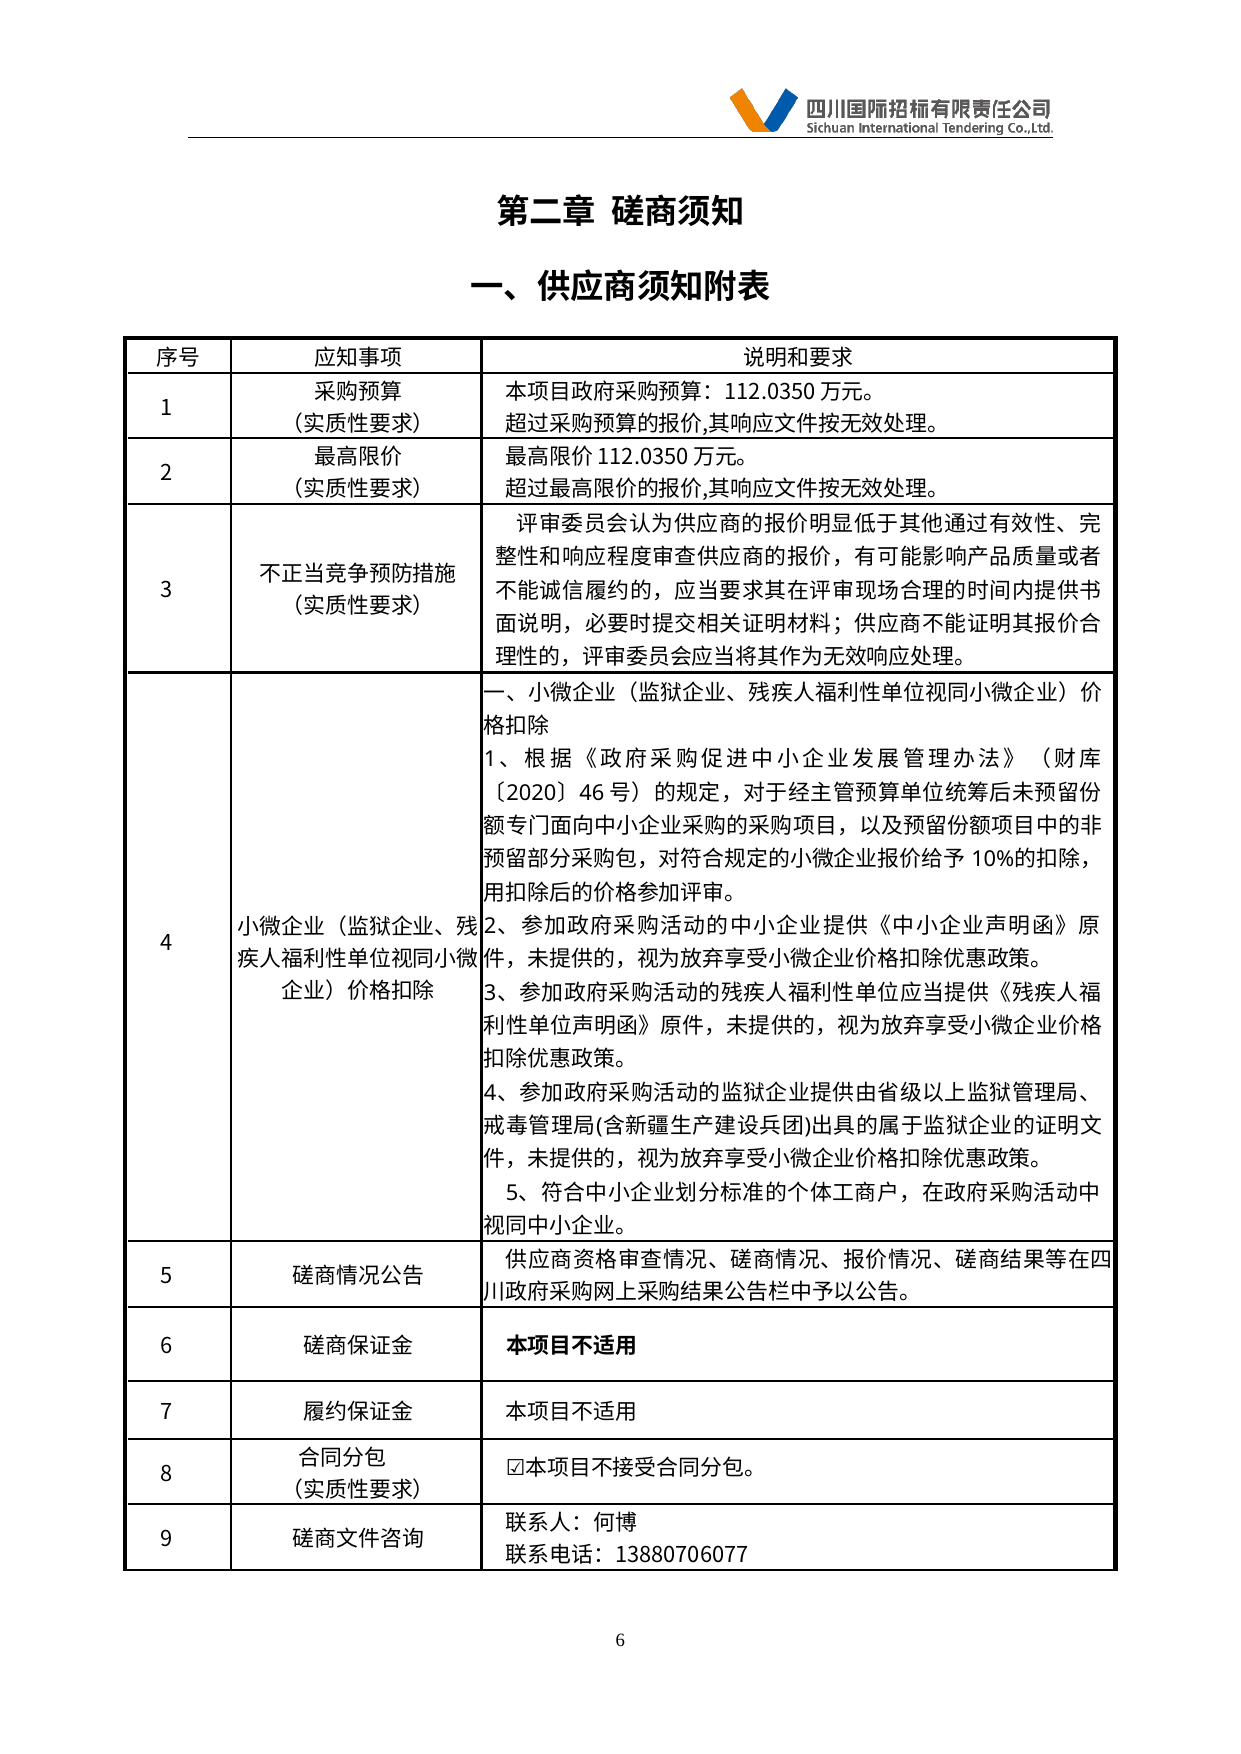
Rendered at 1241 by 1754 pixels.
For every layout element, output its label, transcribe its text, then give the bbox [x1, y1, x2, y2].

table_cell 磋商保证金 [232, 1308, 480, 1380]
table_header 说明和要求 [483, 340, 1113, 372]
table_cell 3 [127, 504, 230, 671]
table_cell 小微企业（监狱企业、残疾人福利性单位视同小微企业）价格扣除 [232, 674, 480, 1240]
table_header 应知事项 [232, 340, 480, 372]
table_cell 7 [127, 1381, 230, 1438]
picture [729, 88, 1053, 135]
table_cell 最高限价 （实质性要求） [232, 439, 480, 503]
table_cell 磋商情况公告 [232, 1242, 480, 1306]
table_cell 本项目不适用 [483, 1308, 1113, 1380]
table_cell 联系人：何博 联系电话：13880706077 [483, 1505, 1113, 1569]
table_header 序号 [127, 340, 230, 372]
table_cell 履约保证金 [232, 1382, 480, 1438]
table_cell 本项目政府采购预算：112.0350万元。 超过采购预算的报价,其响应文件按无效处理。 [483, 374, 1113, 437]
table_cell 本项目不适用 [483, 1382, 1113, 1438]
table_cell 1 [127, 373, 230, 437]
table_cell 8 [127, 1439, 230, 1503]
table_cell 4 [127, 672, 230, 1240]
table_cell 合同分包 （实质性要求） [232, 1440, 480, 1503]
table_cell 9 [127, 1504, 230, 1569]
table_cell ☑本项目不接受合同分包。 [483, 1440, 1113, 1503]
table_cell 6 [127, 1307, 230, 1380]
table_cell 5 [127, 1241, 230, 1306]
table_cell 供应商资格审查情况、磋商情况、报价情况、磋商结果等在四川政府采购网上采购结果公告栏中予以公告。 [483, 1242, 1113, 1306]
table_cell 一、小微企业（监狱企业、残疾人福利性单位视同小微企业）价格扣除 1、根据《政府采购促进中小企业发展管理办法》（财库〔2020〕46号）的规定，对于经主管预算单位统筹后未预留份额专门面向中小企业采购的采购项目，以及预留份额项目中的非预留部分采购包，对符合规定的小微企业报价给予10%的扣除，用扣除后的价格参加评审。 2、参加政府采购活动的中小企业提供《中小企业声明函》原件，未提供的，视为放弃享受小微企业价格扣除优惠政策。 3、参加政府采购活动的残疾人福利性单位应当提供《残疾人福利性单位声明函》原件，未提供的，视为放弃享受小微企业价格扣除优惠政策。 4、参加政府采购活动的监狱企业提供由省级以上监狱管理局、戒毒管理局(含新疆生产建设兵团)出具的属于监狱企业的证明文件，未提供的，视为放弃享受小微企业价格扣除优惠政策。 5、符合中小企业划分标准的个体工商户，在政府采购活动中视同中小企业。 [483, 674, 1113, 1240]
title 第二章 磋商须知 [187, 185, 1053, 233]
subtitle 一、供应商须知附表 [187, 260, 1053, 308]
table_cell 最高限价112.0350万元。 超过最高限价的报价,其响应文件按无效处理。 [483, 439, 1113, 503]
table_cell 评审委员会认为供应商的报价明显低于其他通过有效性、完整性和响应程度审查供应商的报价，有可能影响产品质量或者不能诚信履约的，应当要求其在评审现场合理的时间内提供书面说明，必要时提交相关证明材料；供应商不能证明其报价合理性的，评审委员会应当将其作为无效响应处理。 [483, 505, 1113, 671]
table_cell 采购预算 （实质性要求） [232, 374, 480, 437]
table_cell 不正当竞争预防措施 （实质性要求） [232, 505, 480, 671]
table_cell 磋商文件咨询 [232, 1505, 480, 1569]
table_cell 2 [127, 438, 230, 503]
